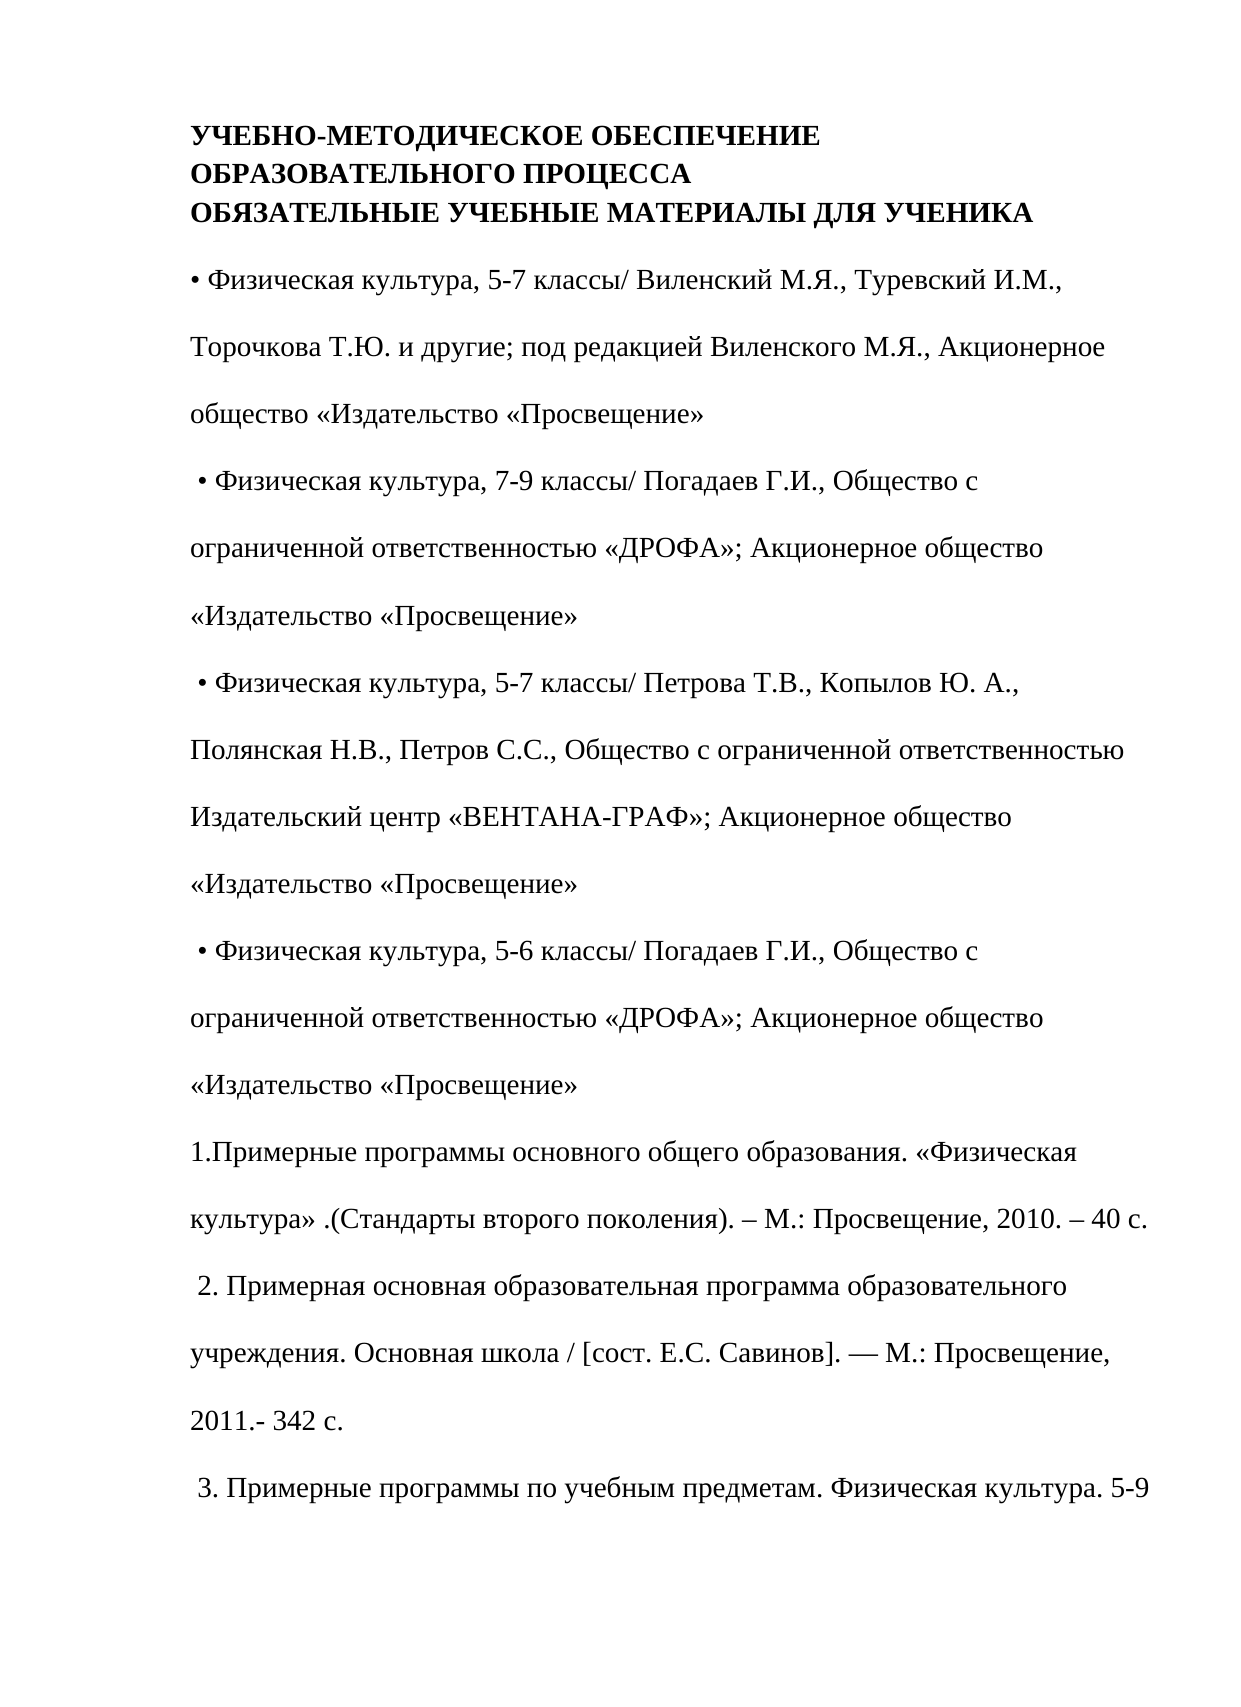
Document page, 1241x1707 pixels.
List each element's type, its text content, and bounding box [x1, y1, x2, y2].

text • Физическая культура, 5-7 классы/ Виленский М.Я., Туревский И.М., Торочкова Т.Ю. и другие; под редакцией Виленского М.Я., Акционерное общество «Издательство «Просвещение» • Физическая культура, 7-9 классы/ Погадаев Г.И., Общество с ограниченной ответственностью «ДРОФА»; Акционерное общество «Издательство «Просвещение» • Физическая культура, 5-7 классы/ Петрова Т.В., Копылов Ю. А., Полянская Н.В., Петров С.С., Общество с ограниченной ответственностью Издательский центр «ВЕНТАНА-ГРАФ»; Акционерное общество «Издательство «Просвещение» • Физическая культура, 5-6 классы/ Погадаев Г.И., Общество с ограниченной ответственностью «ДРОФА»; Акционерное общество «Издательство «Просвещение» [190, 262, 1152, 1101]
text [190, 1134, 1152, 1503]
text УЧЕБНО-МЕТОДИЧЕСКОЕ ОБЕСПЕЧЕНИЕ ОБРАЗОВАТЕЛЬНОГО ПРОЦЕССА [190, 118, 1152, 190]
text ОБЯЗАТЕЛЬНЫЕ УЧЕБНЫЕ МАТЕРИАЛЫ ДЛЯ УЧЕНИКА [190, 195, 1152, 229]
